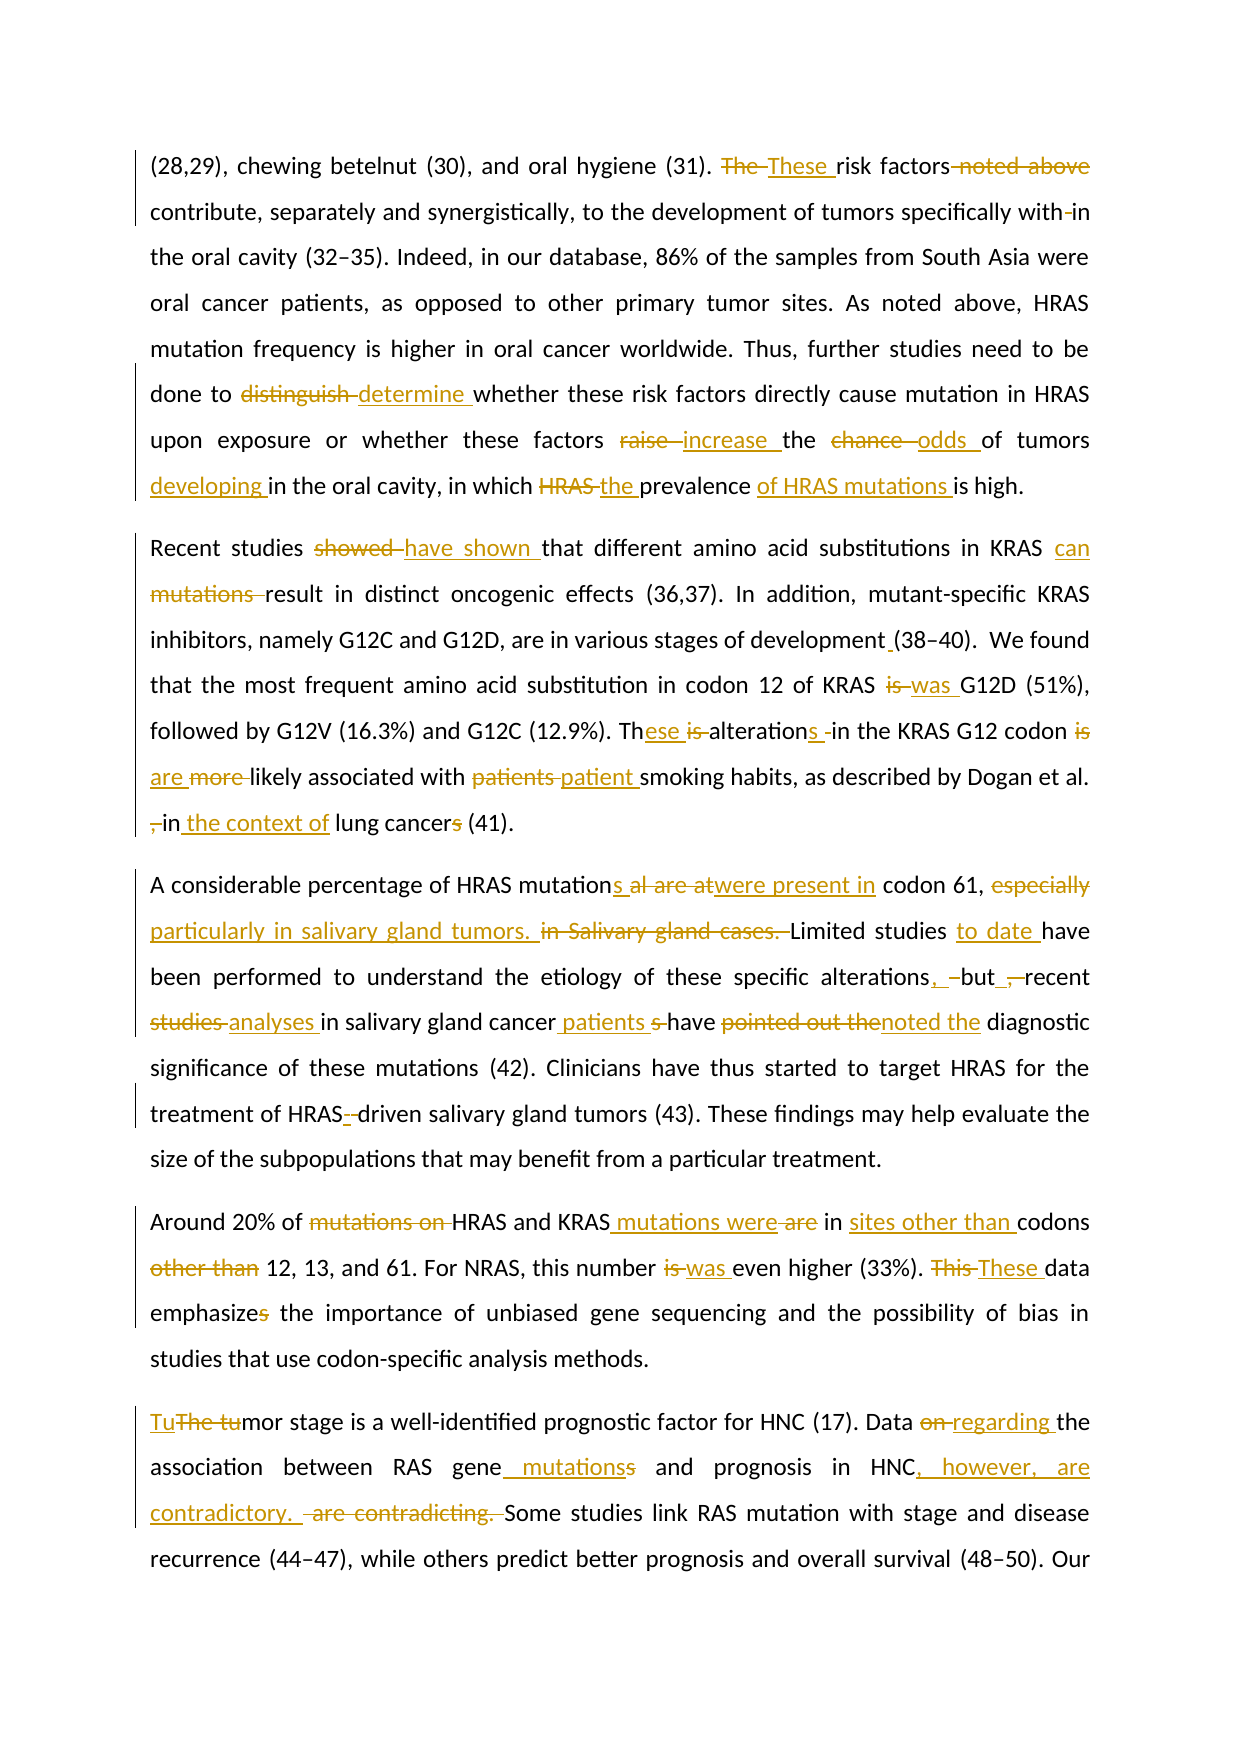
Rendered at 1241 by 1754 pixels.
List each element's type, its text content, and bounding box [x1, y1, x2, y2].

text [150, 1406, 1090, 1573]
text A considerable percentage of HRAS mutation codon 61, Limited studies have been performed to understand the etiology of these specific alterationsbutrecent in salivary gland cancerhave diagnostic significance of these mutations (42). Clinicians have thus started to target HRAS for the treatment of HRASdriven salivary gland tumors (43). These findings may help evaluate the size of the subpopulations that may benefit from a particular treatment. [150, 869, 1090, 1174]
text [150, 150, 1090, 501]
text Recent studies that different amino acid substitutions in KRAS result in distinct oncogenic effects (36,37). In addition, mutant-specific KRAS inhibitors, namely G12C and G12D, are in various stages of development(38–40). We found that the most frequent amino acid substitution in codon 12 of KRAS G12D (51%), followed by G12V (16.3%) and G12C (12.9%). Thalterationin the KRAS G12 codon likely associated with smoking habits, as described by Dogan et al.in lung cancer (41). [150, 532, 1090, 837]
text Around 20% of HRAS and KRAS in codons 12, 13, and 61. For NRAS, this number even higher (33%). data emphasize the importance of unbiased gene sequencing and the possibility of bias in studies that use codon-specific analysis methods. [150, 1206, 1090, 1374]
